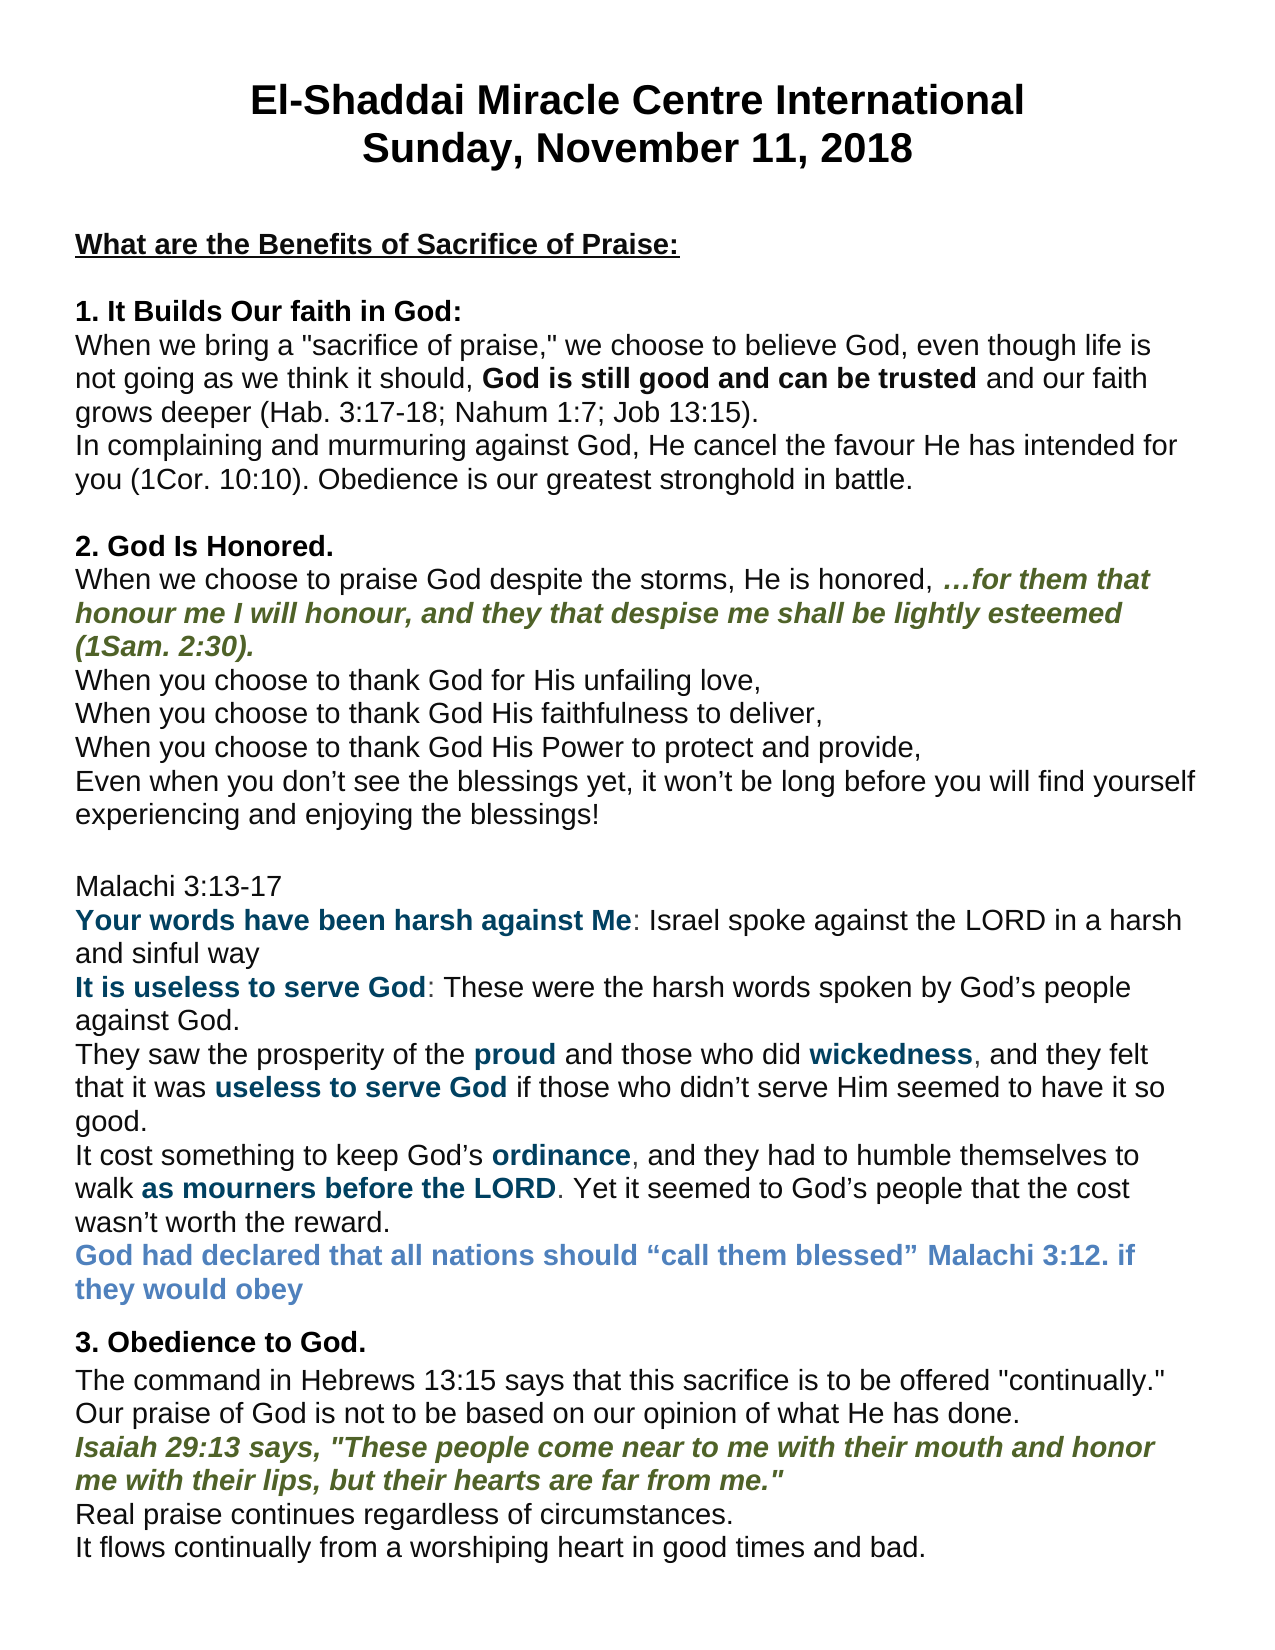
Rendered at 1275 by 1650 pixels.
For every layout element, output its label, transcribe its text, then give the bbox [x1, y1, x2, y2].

text Malachi 3:13-17 Your words have been harsh against Me: Israel spoke against the LORD in a harsh and sinful way [75, 869, 1200, 970]
subtitle 3. Obedience to God. [75, 1305, 1200, 1363]
text God had declared that all nations should “call them blessed” Malachi 3:12. if they would obey [75, 1238, 1200, 1305]
text Isaiah 29:13 says, "These people come near to me with their mouth and honor me with their lips, but their hearts are far from me." [75, 1430, 1200, 1497]
text When you choose to thank God His Power to protect and provide, [75, 730, 1200, 763]
text When you choose to thank God His faithfulness to deliver, [75, 696, 1200, 730]
text They saw the prosperity of the proud and those who did wickedness, and they felt that it was useless to serve God if those who didn’t serve Him seemed to have it so good. [75, 1037, 1200, 1138]
text The command in Hebrews 13:15 says that this sacrifice is to be offered "continually." Our praise of God is not to be based on our opinion of what He has done. [75, 1363, 1200, 1430]
text It is useless to serve God: These were the harsh words spoken by God’s people against God. [75, 970, 1200, 1037]
text 1. It Builds Our faith in God: [75, 294, 1200, 327]
text It flows continually from a worshiping heart in good times and bad. [75, 1531, 1200, 1564]
text What are the Benefits of Sacrifice of Praise: [75, 227, 1200, 260]
text It cost something to keep God’s ordinance, and they had to humble themselves to walk as mourners before the LORD. Yet it seemed to God’s people that the cost wasn’t worth the reward. [75, 1138, 1200, 1238]
subtitle 2. God Is Honored. [75, 529, 1200, 562]
text When you choose to thank God for His unfailing love, [75, 663, 1200, 696]
text When we bring a "sacrifice of praise," we choose to believe God, even though life is not going as we think it should, God is still good and can be trusted and our faith grows deeper (Hab. 3:17-18; Nahum 1:7; Job 13:15). [75, 327, 1200, 428]
text Even when you don’t see the blessings yet, it won’t be long before you will find yourself experiencing and enjoying the blessings! [75, 763, 1200, 831]
subtitle In complaining and murmuring against God, He cancel the favour He has intended for you (1Cor. 10:10). Obedience is our greatest stronghold in battle. [75, 428, 1200, 495]
text Real praise continues regardless of circumstances. [75, 1497, 1200, 1531]
text When we choose to praise God despite the storms, He is honored, …for them that honour me I will honour, and they that despise me shall be lightly esteemed (1Sam. 2:30). [75, 562, 1200, 663]
